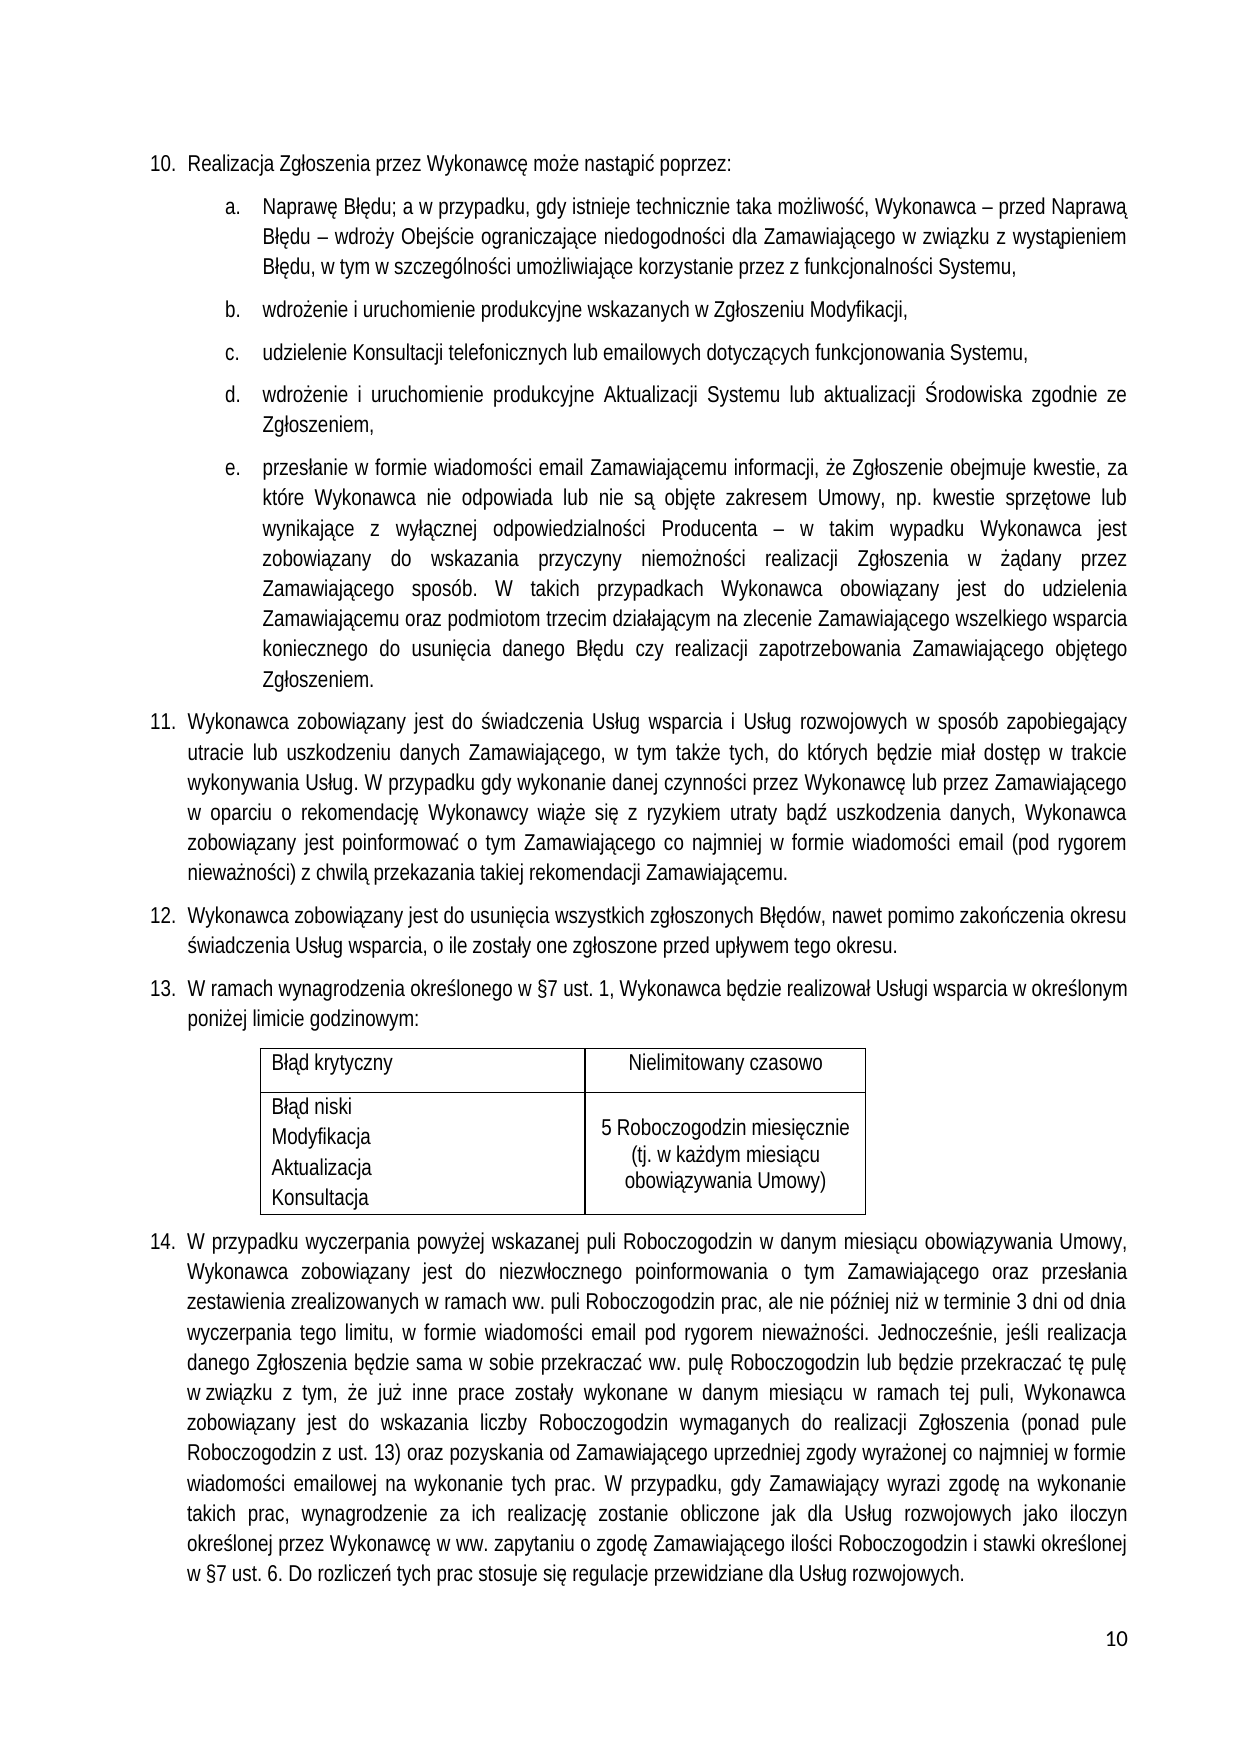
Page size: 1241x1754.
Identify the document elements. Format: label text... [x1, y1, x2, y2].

list wdrożenie i uruchomienie produkcyjne wskazanych w Zgłoszeniu Modyfikacji, [225, 296, 1128, 322]
table_cell Błąd niski Modyfikacja Aktualizacja Konsultacja [261, 1093, 584, 1214]
list przesłanie w formie wiadomości email Zamawiającemu informacji, że Zgłoszenie obejmuje kwestie, za które Wykonawca nie odpowiada lub nie są objęte zakresem Umowy, np. kwestie sprzętowe lub wynikające z wyłącznej odpowiedzialności Producenta – w takim wypadku Wykonawca jest zobowiązany do wskazania przyczyny niemożności realizacji Zgłoszenia w żądany przez Zamawiającego sposób. W takich przypadkach Wykonawca obowiązany jest do udzielenia Zamawiającemu oraz podmiotom trzecim działającym na zlecenie Zamawiającego wszelkiego wsparcia koniecznego do usunięcia danego Błędu czy realizacji zapotrzebowania Zamawiającego objętego Zgłoszeniem. [225, 454, 1128, 692]
list Wykonawca zobowiązany jest do świadczenia Usług wsparcia i Usług rozwojowych w sposób zapobiegający utracie lub uszkodzeniu danych Zamawiającego, w tym także tych, do których będzie miał dostęp w trakcie wykonywania Usług. W przypadku gdy wykonanie danej czynności przez Wykonawcę lub przez Zamawiającego w oparciu o rekomendację Wykonawcy wiąże się z ryzykiem utraty bądź uszkodzenia danych, Wykonawca zobowiązany jest poinformować o tym Zamawiającego co najmniej w formie wiadomości email (pod rygorem nieważności) z chwilą przekazania takiej rekomendacji Zamawiającemu. [150, 708, 1128, 886]
table_header Nielimitowany czasowo [586, 1049, 865, 1092]
list W przypadku wyczerpania powyżej wskazanej puli Roboczogodzin w danym miesiącu obowiązywania Umowy, Wykonawca zobowiązany jest do niezwłocznego poinformowania o tym Zamawiającego oraz przesłania zestawienia zrealizowanych w ramach ww. puli Roboczogodzin prac, ale nie później niż w terminie 3 dni od dnia wyczerpania tego limitu, w formie wiadomości email pod rygorem nieważności. Jednocześnie, jeśli realizacja danego Zgłoszenia będzie sama w sobie przekraczać ww. pulę Roboczogodzin lub będzie przekraczać tę pulę w związku z tym, że już inne prace zostały wykonane w danym miesiącu w ramach tej puli, Wykonawca zobowiązany jest do wskazania liczby Roboczogodzin wymaganych do realizacji Zgłoszenia (ponad pule Roboczogodzin z ust. 13) oraz pozyskania od Zamawiającego uprzedniej zgody wyrażonej co najmniej w formie wiadomości emailowej na wykonanie tych prac. W przypadku, gdy Zamawiający wyrazi zgodę na wykonanie takich prac, wynagrodzenie za ich realizację zostanie obliczone jak dla Usług rozwojowych jako iloczyn określonej przez Wykonawcę w ww. zapytaniu o zgodę Zamawiającego ilości Roboczogodzin i stawki określonej w §7 ust. 6. Do rozliczeń tych prac stosuje się regulacje przewidziane dla Usług rozwojowych. [150, 1228, 1128, 1587]
list W ramach wynagrodzenia określonego w §7 ust. 1, Wykonawca będzie realizował Usługi wsparcia w określonym poniżej limicie godzinowym: [150, 975, 1128, 1032]
list Realizacja Zgłoszenia przez Wykonawcę może nastąpić poprzez: [150, 150, 1128, 176]
table_cell 5 Roboczogodzin miesięcznie (tj. w każdym miesiącu obowiązywania Umowy) [586, 1093, 865, 1214]
table_header Błąd krytyczny [261, 1049, 584, 1092]
list wdrożenie i uruchomienie produkcyjne Aktualizacji Systemu lub aktualizacji Środowiska zgodnie ze Zgłoszeniem, [225, 381, 1128, 438]
list Wykonawca zobowiązany jest do usunięcia wszystkich zgłoszonych Błędów, nawet pomimo zakończenia okresu świadczenia Usług wsparcia, o ile zostały one zgłoszone przed upływem tego okresu. [150, 902, 1128, 959]
list udzielenie Konsultacji telefonicznych lub emailowych dotyczących funkcjonowania Systemu, [225, 338, 1128, 365]
list Naprawę Błędu; a w przypadku, gdy istnieje technicznie taka możliwość, Wykonawca – przed Naprawą Błędu – wdroży Obejście ograniczające niedogodności dla Zamawiającego w związku z wystąpieniem Błędu, w tym w szczególności umożliwiające korzystanie przez z funkcjonalności Systemu, [225, 193, 1128, 279]
